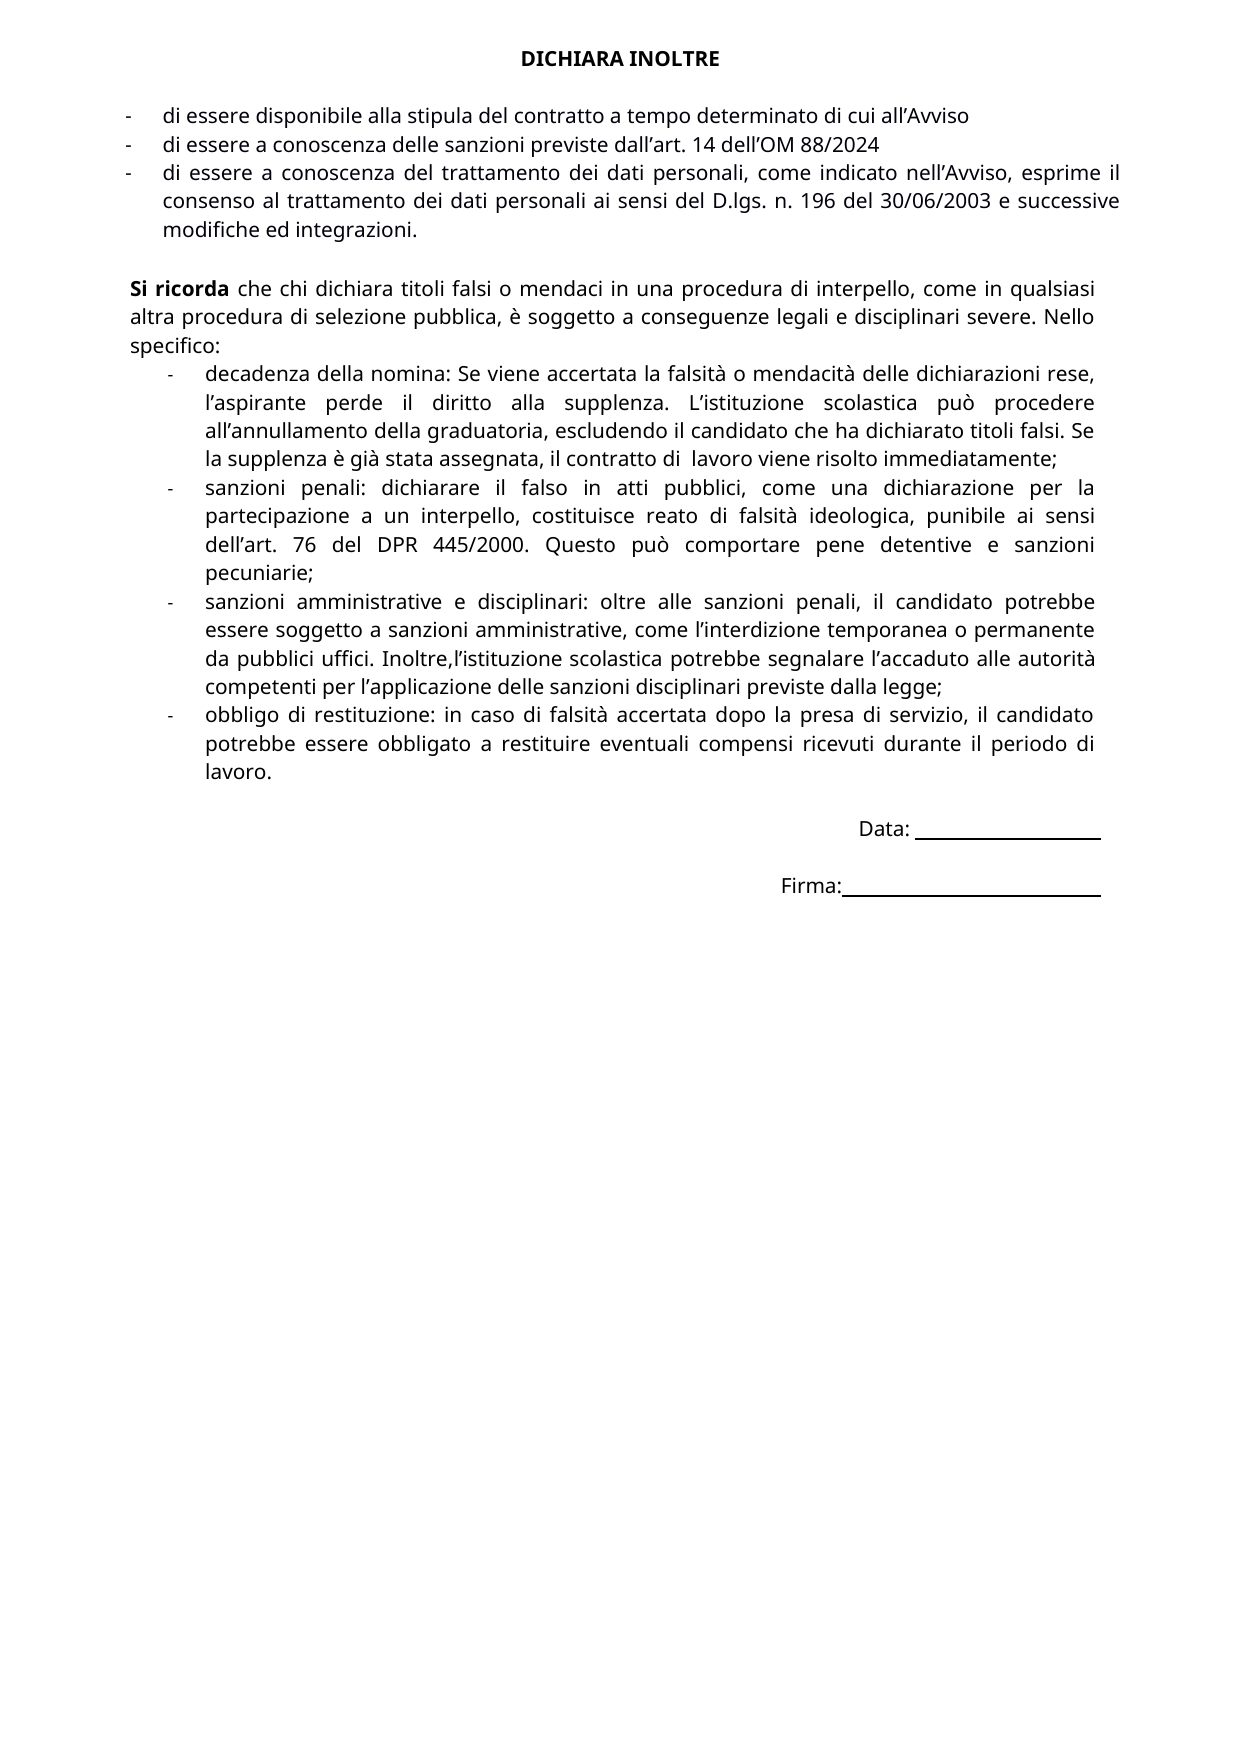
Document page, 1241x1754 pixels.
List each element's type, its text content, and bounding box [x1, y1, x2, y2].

list sanzioni amministrative e disciplinari: oltre alle sanzioni penali, il candidato potrebbe essere soggetto a sanzioni amministrative, come l’interdizione temporanea o permanente da pubblici uffici. Inoltre,l’istituzione scolastica potrebbe segnalare l’accaduto alle autorità competenti per l’applicazione delle sanzioni disciplinari previste dalla legge; [167, 587, 1096, 701]
list decadenza della nomina: Se viene accertata la falsità o mendacità delle dichiarazioni rese, l’aspirante perde il diritto alla supplenza. L’istituzione scolastica può procedere all’annullamento della graduatoria, escludendo il candidato che ha dichiarato titoli falsi. Se la supplenza è già stata assegnata, il contratto di lavoro viene risolto immediatamente; [167, 359, 1096, 473]
list di essere a conoscenza delle sanzioni previste dall’art. 14 dell’OM 88/2024 [125, 130, 1122, 158]
list di essere disponibile alla stipula del contratto a tempo determinato di cui all’Avviso [125, 101, 1122, 130]
list sanzioni penali: dichiarare il falso in atti pubblici, come una dichiarazione per la partecipazione a un interpello, costituisce reato di falsità ideologica, punibile ai sensi dell’art. 76 del DPR 445/2000. Questo può comportare pene detentive e sanzioni pecuniarie; [167, 473, 1096, 587]
text Si ricorda che chi dichiara titoli falsi o mendaci in una procedura di interpello, come in qualsiasi altra procedura di selezione pubblica, è soggetto a conseguenze legali e disciplinari severe. Nello specifico: [130, 274, 1096, 359]
list di essere a conoscenza del trattamento dei dati personali, come indicato nell’Avviso, esprime il consenso al trattamento dei dati personali ai sensi del D.lgs. n. 196 del 30/06/2003 e successive modifiche ed integrazioni. [125, 158, 1122, 243]
list obbligo di restituzione: in caso di falsità accertata dopo la presa di servizio, il candidato potrebbe essere obbligato a restituire eventuali compensi ricevuti durante il periodo di lavoro. [167, 701, 1096, 786]
text Firma: [118, 871, 1101, 899]
text DICHIARA INOLTRE [118, 44, 1122, 73]
text Data: [118, 814, 1101, 843]
